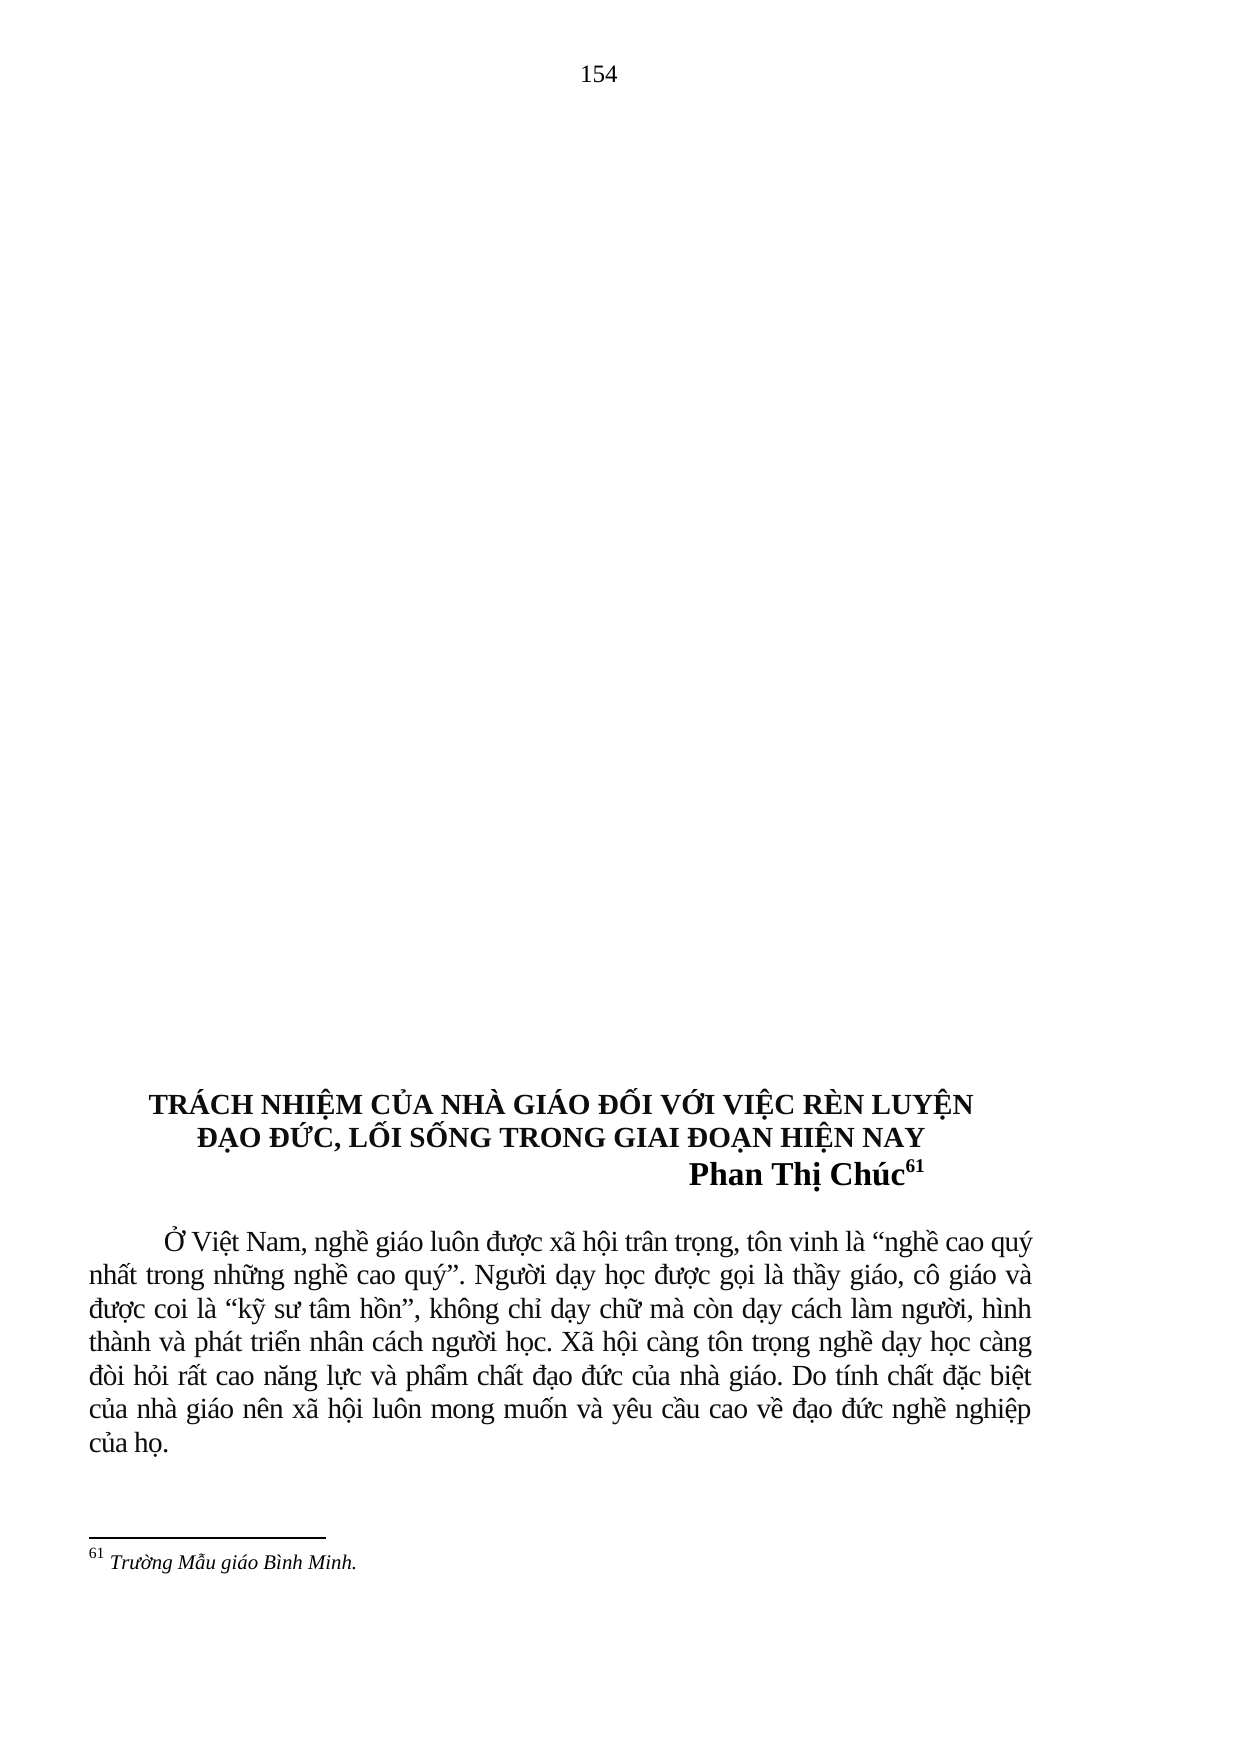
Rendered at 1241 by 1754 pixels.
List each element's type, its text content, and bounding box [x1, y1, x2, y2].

text Phan Thị Chúc [614, 1154, 1033, 1192]
text Ở Việt Nam, nghề giáo luôn được xã hội trân trọng, tôn vinh là “nghề cao quý nhất trong những nghề cao quý”. Người dạy học được gọi là thầy giáo, cô giáo và được coi là “kỹ sư tâm hồn”, không chỉ dạy chữ mà còn dạy cách làm người, hình thành và phát triển nhân cách người học. Xã hội càng tôn trọng nghề dạy học càng đòi hỏi rất cao năng lực và phẩm chất đạo đức của nhà giáo. Do tính chất đặc biệt của nhà giáo nên xã hội luôn mong muốn và yêu cầu cao về đạo đức nghề nghiệp của họ. [89, 1224, 1033, 1459]
text TRÁCH NHIỆM CỦA NHÀ GIÁO ĐỐI VỚI VIỆC RÈN LUYỆN ĐẠO ĐỨC, LỐI SỐNG TRONG GIAI ĐOẠN HIỆN NAY [89, 1087, 1033, 1154]
